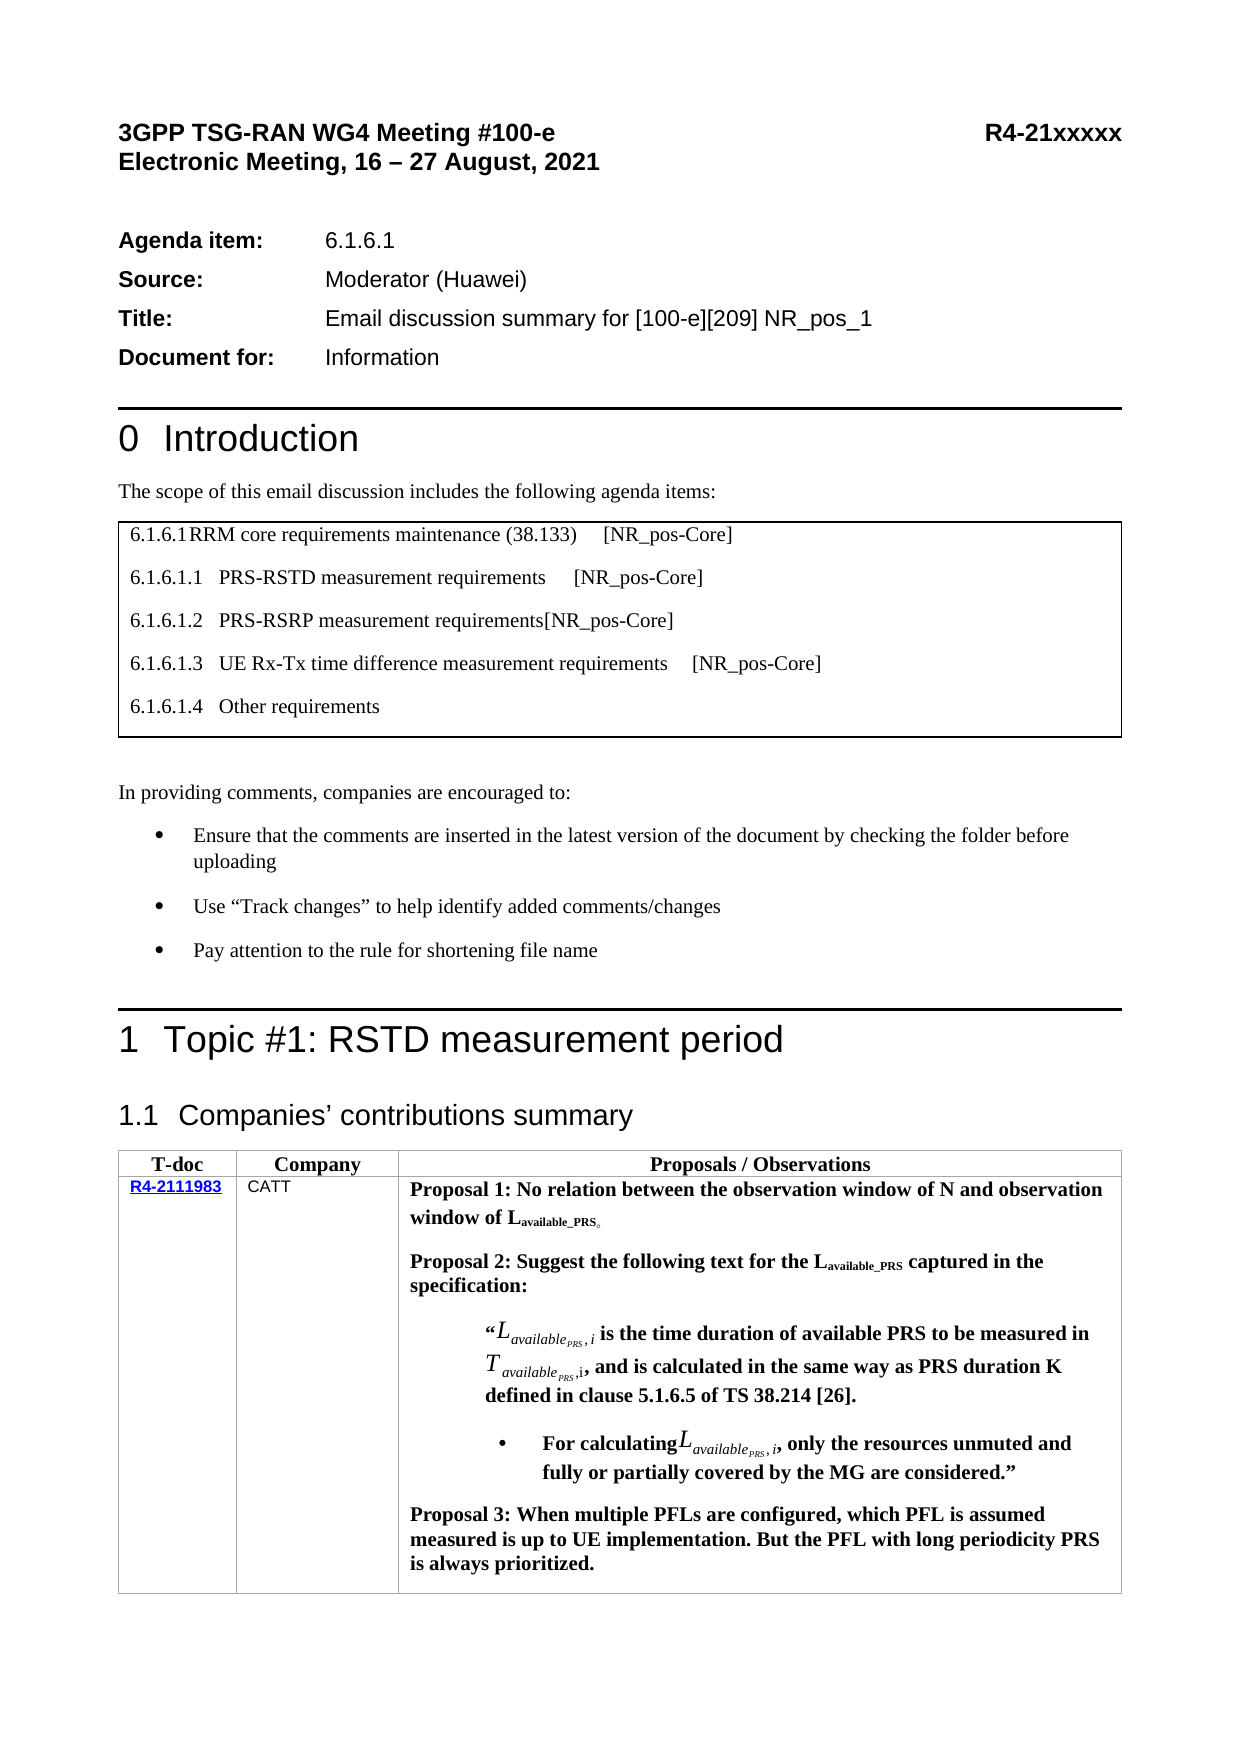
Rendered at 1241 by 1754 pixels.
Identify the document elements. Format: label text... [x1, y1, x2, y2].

table_header T-doc [119, 1151, 236, 1176]
subtitle Companies’ contributions summary [118, 1098, 1122, 1132]
text The scope of this email discussion includes the following agenda items: [118, 478, 1122, 503]
subtitle Topic #1: RSTD measurement period [118, 1011, 1122, 1061]
subtitle Introduction [118, 410, 1122, 460]
text Electronic Meeting, 16 – 27 August, 2021 [118, 147, 1122, 176]
text Document for: Information [118, 343, 1122, 370]
text 3GPP TSG-RAN WG4 Meeting #100-e R4-21xxxxx [118, 118, 1122, 147]
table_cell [399, 1177, 1121, 1593]
table_header 6.1.6.1 RRM core requirements maintenance (38.133) [NR_pos-Core] 6.1.6.1.1 PRS-RSTD measurement requirements [NR_pos-Core] 6.1.6.1.2 PRS-RSRP measurement requirements [NR_pos-Core] 6.1.6.1.3 UE Rx-Tx time difference measurement requirements [NR_pos-Core] 6.1.6.1.4 Other requirements [119, 523, 1121, 736]
table_cell R4-2111983 [119, 1177, 236, 1593]
list Use “Track changes” to help identify added comments/changes [156, 894, 1122, 918]
table_header Proposals / Observations [399, 1151, 1121, 1176]
text Source: Moderator (Huawei) [118, 266, 1122, 292]
list Pay attention to the rule for shortening file name [156, 938, 1122, 962]
list Ensure that the comments are inserted in the latest version of the document by checking the folder before uploading [156, 823, 1122, 873]
text Agenda item: 6.1.6.1 [118, 227, 1122, 253]
text Title: Email discussion summary for [100-e][209] NR_pos_1 [118, 304, 1122, 331]
table_header Company [237, 1151, 398, 1176]
table_cell CATT [237, 1177, 398, 1593]
text In providing comments, companies are encouraged to: [118, 780, 1122, 804]
